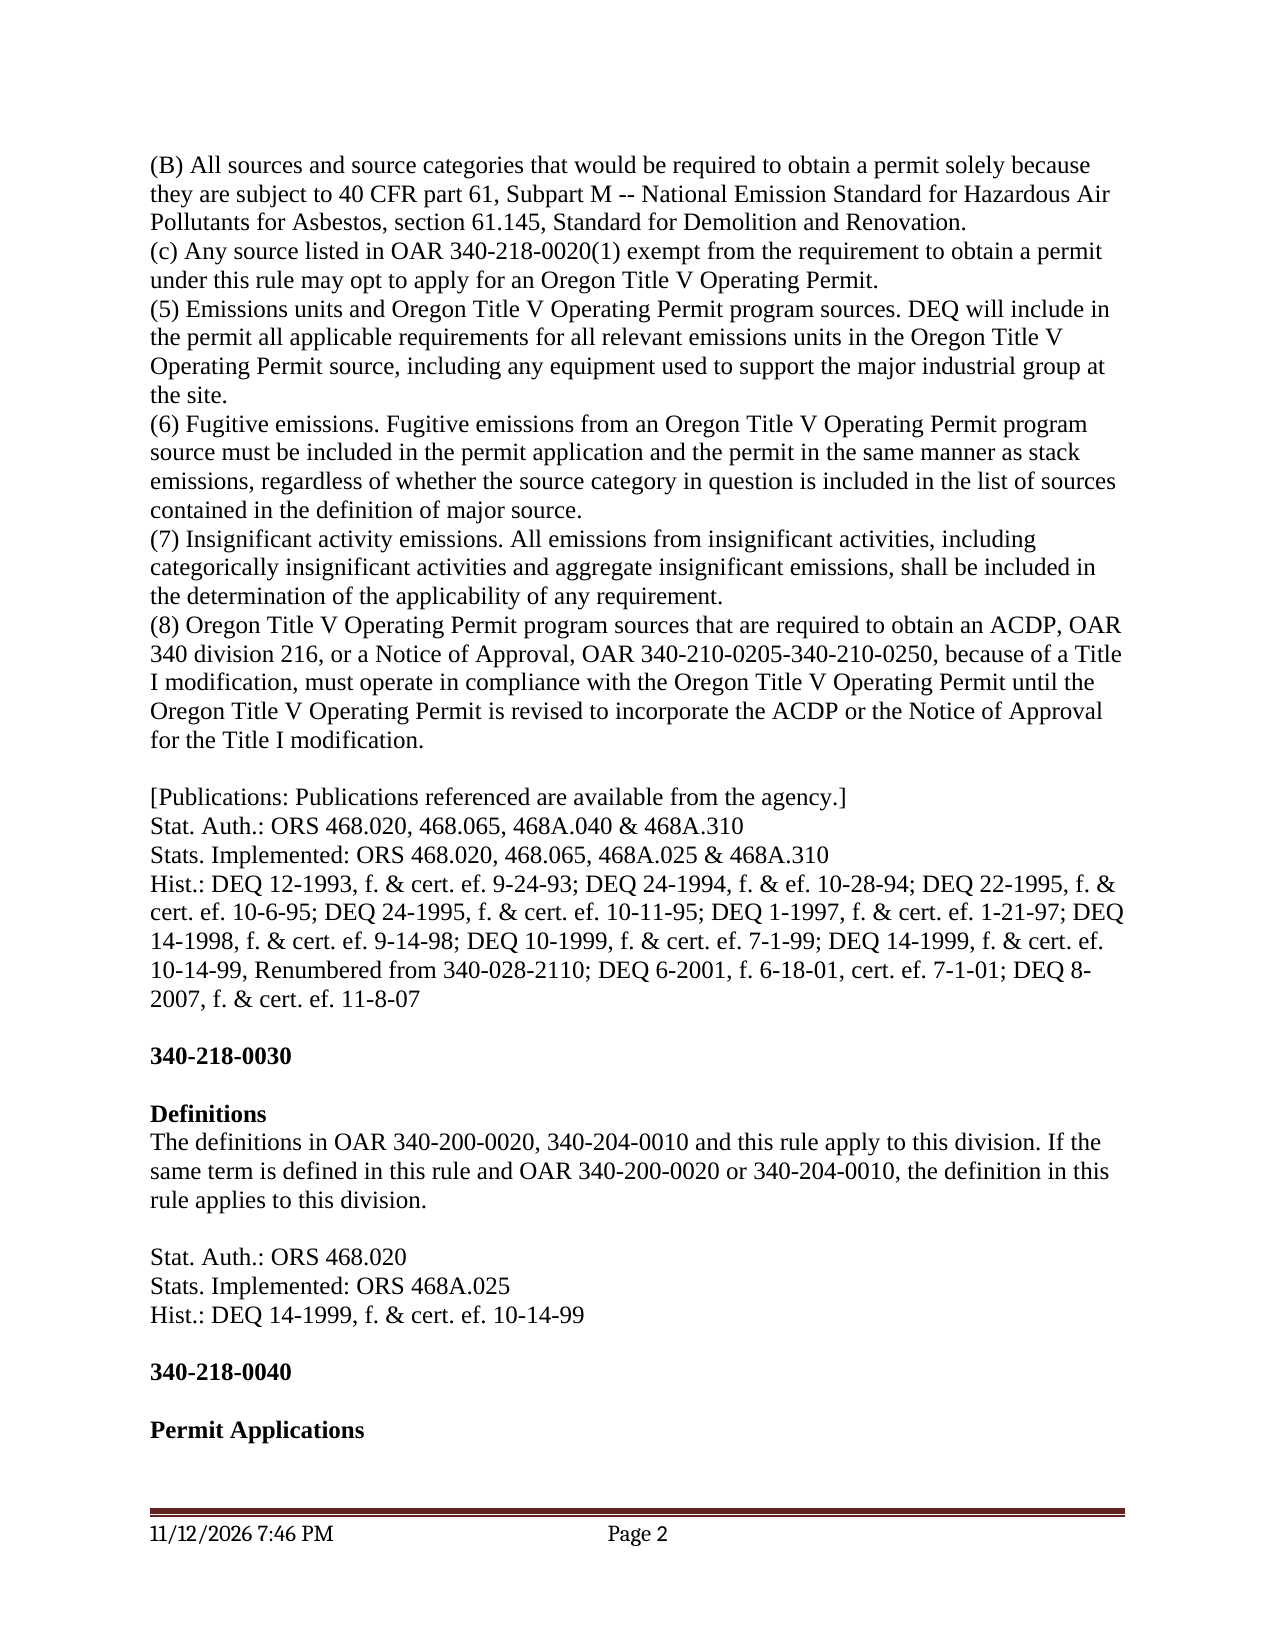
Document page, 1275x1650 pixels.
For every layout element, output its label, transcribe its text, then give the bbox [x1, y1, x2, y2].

text 340-218-0030 [150, 1041, 1125, 1070]
text Definitions [150, 1099, 1125, 1127]
text (8) Oregon Title V Operating Permit program sources that are required to obtain an ACDP, OAR 340 division 216, or a Notice of Approval, OAR 340-210-0205-340-210-0250, because of a Title I modification, must operate in compliance with the Oregon Title V Operating Permit until the Oregon Title V Operating Permit is revised to incorporate the ACDP or the Notice of Approval for the Title I modification. [150, 610, 1125, 754]
text (5) Emissions units and Oregon Title V Operating Permit program sources. DEQ will include in the permit all applicable requirements for all relevant emissions units in the Oregon Title V Operating Permit source, including any equipment used to support the major industrial group at the site. [150, 294, 1125, 409]
text Permit Applications [150, 1415, 1125, 1444]
text Stat. Auth.: ORS 468.020, 468.065, 468A.040 & 468A.310 Stats. Implemented: ORS 468.020, 468.065, 468A.025 & 468A.310 Hist.: DEQ 12-1993, f. & cert. ef. 9-24-93; DEQ 24-1994, f. & ef. 10-28-94; DEQ 22-1995, f. & cert. ef. 10-6-95; DEQ 24-1995, f. & cert. ef. 10-11-95; DEQ 1-1997, f. & cert. ef. 1-21-97; DEQ 14-1998, f. & cert. ef. 9-14-98; DEQ 10-1999, f. & cert. ef. 7-1-99; DEQ 14-1999, f. & cert. ef. 10-14-99, Renumbered from 340-028-2110; DEQ 6-2001, f. 6-18-01, cert. ef. 7-1-01; DEQ 8-2007, f. & cert. ef. 11-8-07 [150, 811, 1125, 1012]
text (6) Fugitive emissions. Fugitive emissions from an Oregon Title V Operating Permit program source must be included in the permit application and the permit in the same manner as stack emissions, regardless of whether the source category in question is included in the list of sources contained in the definition of major source. [150, 409, 1125, 524]
text [Publications: Publications referenced are available from the agency.] [150, 782, 1125, 811]
text (c) Any source listed in OAR 340-218-0020(1) exempt from the requirement to obtain a permit under this rule may opt to apply for an Oregon Title V Operating Permit. [150, 236, 1125, 294]
text 340-218-0040 [150, 1357, 1125, 1386]
text (7) Insignificant activity emissions. All emissions from insignificant activities, including categorically insignificant activities and aggregate insignificant emissions, shall be included in the determination of the applicability of any requirement. [150, 524, 1125, 610]
text The definitions in OAR 340-200-0020, 340-204-0010 and this rule apply to this division. If the same term is defined in this rule and OAR 340-200-0020 or 340-204-0010, the definition in this rule applies to this division. [150, 1127, 1125, 1214]
text (B) All sources and source categories that would be required to obtain a permit solely because they are subject to 40 CFR part 61, Subpart M -- National Emission Standard for Hazardous Air Pollutants for Asbestos, section 61.145, Standard for Demolition and Renovation. [150, 150, 1125, 236]
text Stat. Auth.: ORS 468.020 Stats. Implemented: ORS 468A.025 Hist.: DEQ 14-1999, f. & cert. ef. 10-14-99 [150, 1242, 1125, 1329]
